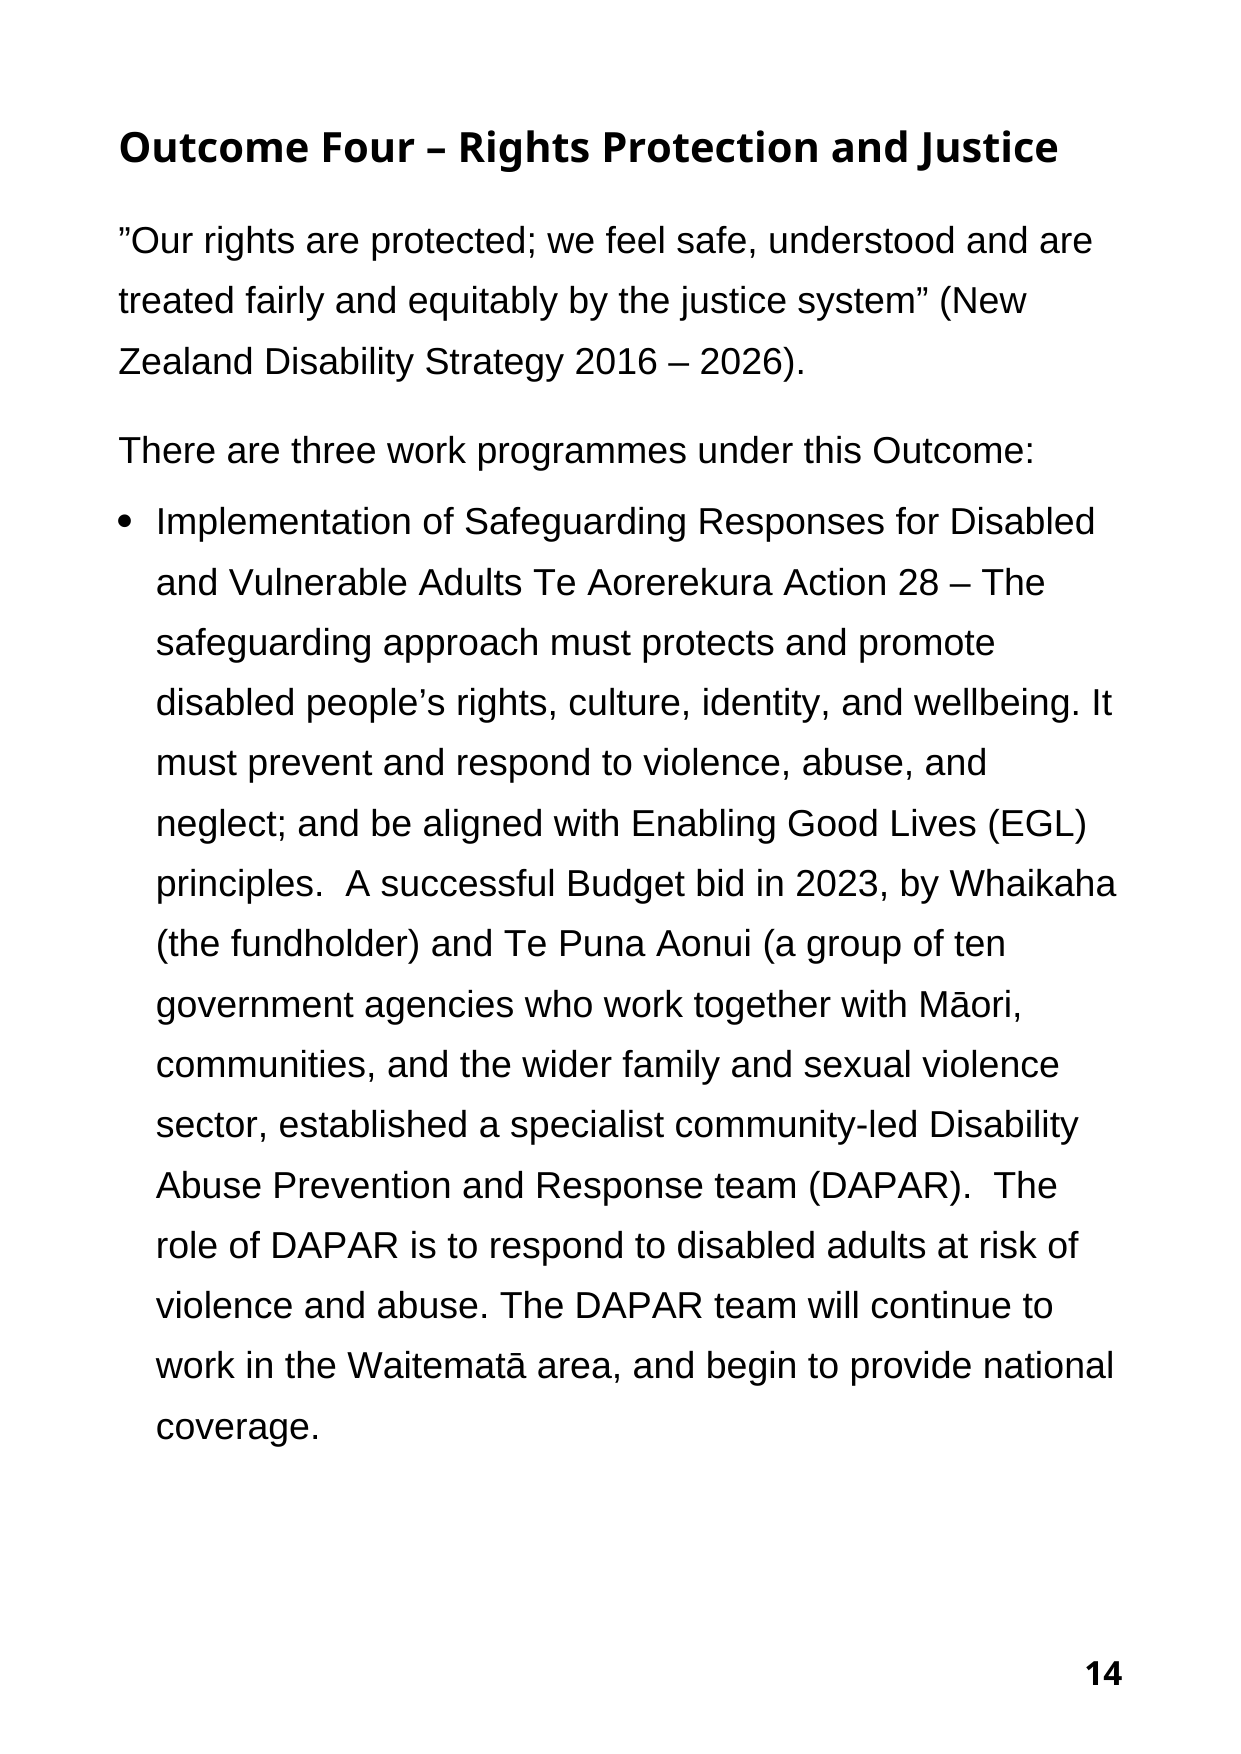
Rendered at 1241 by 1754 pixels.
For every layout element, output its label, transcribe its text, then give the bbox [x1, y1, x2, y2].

text ”Our rights are protected; we feel safe, understood and are treated fairly and equitably by the justice system” (New Zealand Disability Strategy 2016 – 2026). [118, 218, 1122, 382]
subtitle Outcome Four – Rights Protection and Justice [118, 118, 1122, 175]
list Implementation of Safeguarding Responses for Disabled and Vulnerable Adults Te Aorerekura Action 28 – The safeguarding approach must protects and promote disabled people’s rights, culture, identity, and wellbeing. It must prevent and respond to violence, abuse, and neglect; and be aligned with Enabling Good Lives (EGL) principles. A successful Budget bid in 2023, by Whaikaha (the fundholder) and Te Puna Aonui (a group of ten government agencies who work together with Māori, communities, and the wider family and sexual violence sector, established a specialist community-led Disability Abuse Prevention and Response team (DAPAR). The role of DAPAR is to respond to disabled adults at risk of violence and abuse. The DAPAR team will continue to work in the Waitematā area, and begin to provide national coverage. [118, 499, 1122, 1447]
text There are three work programmes under this Outcome: [118, 428, 1122, 472]
